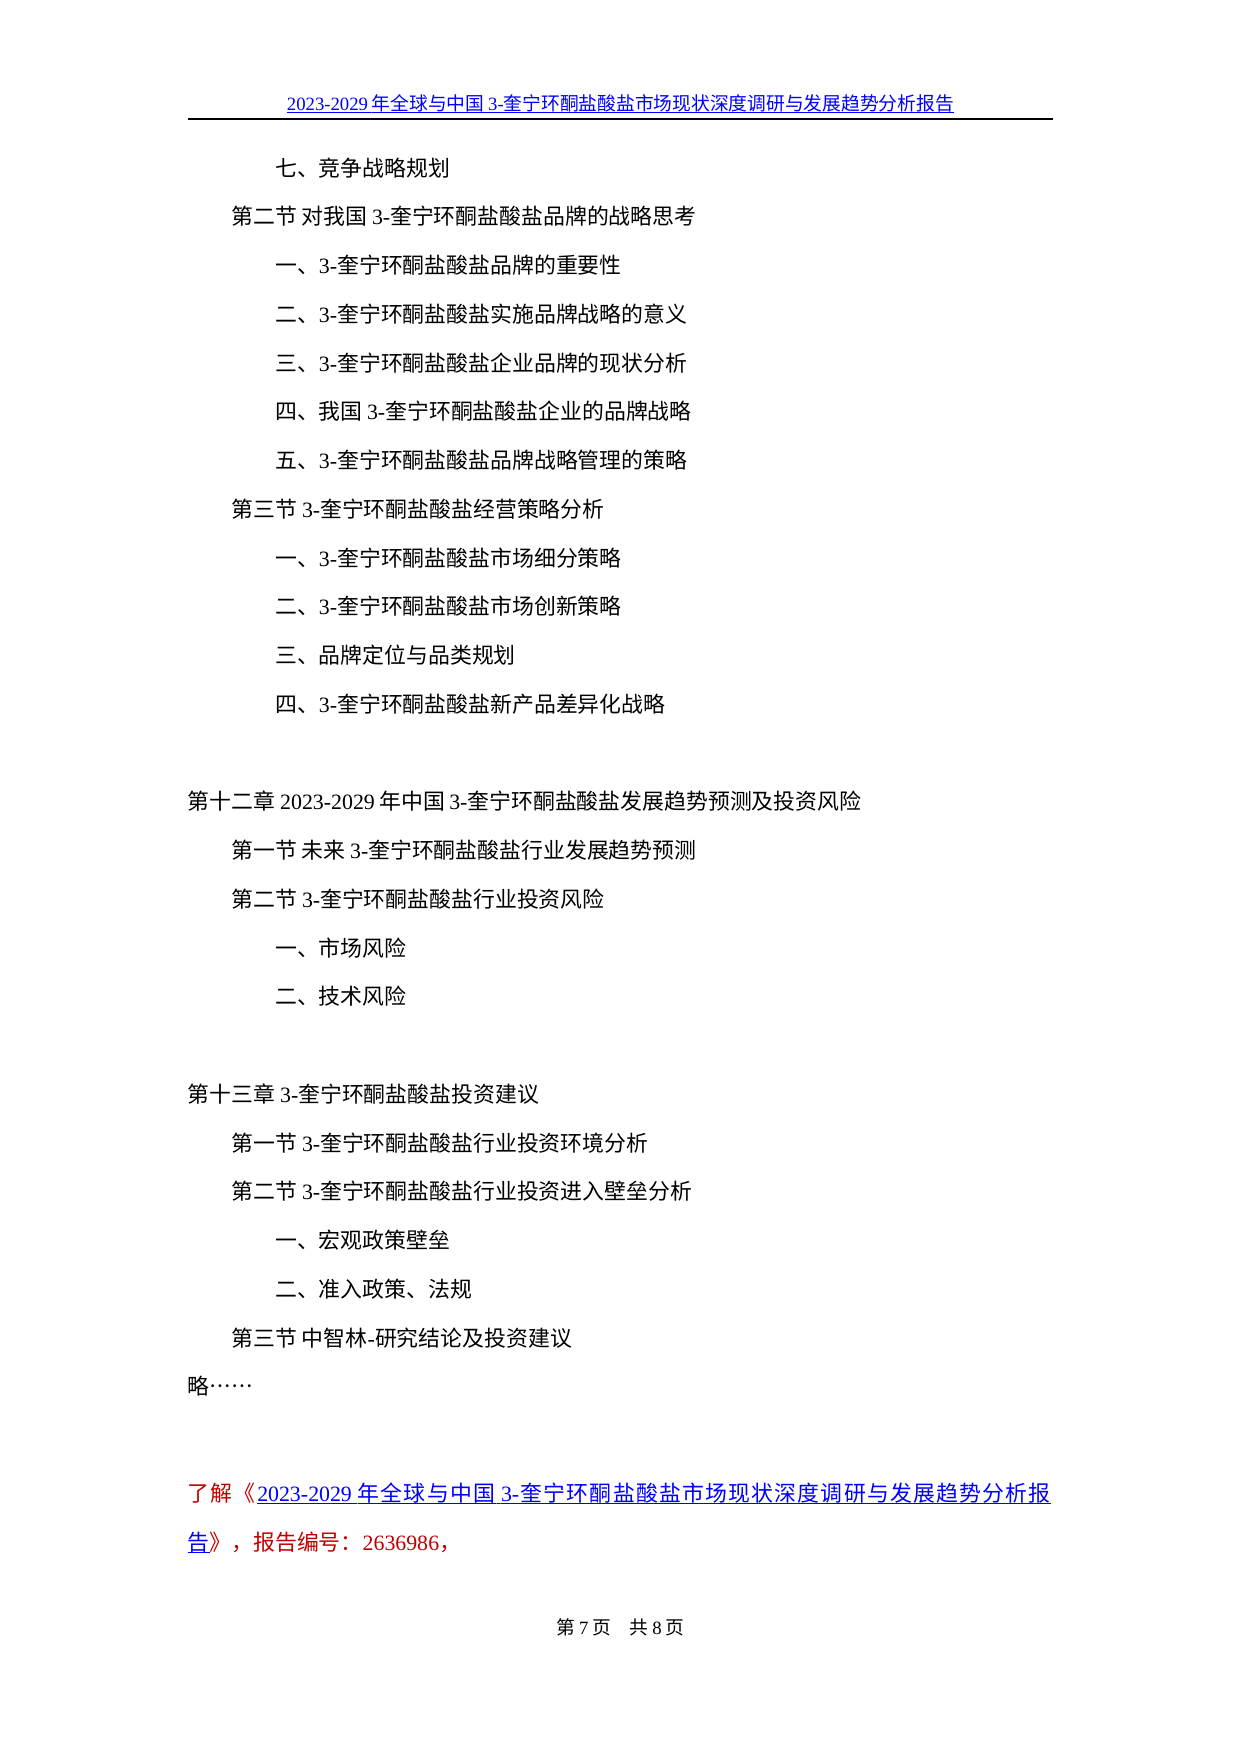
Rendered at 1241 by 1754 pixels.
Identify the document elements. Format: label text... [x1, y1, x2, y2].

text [187, 150, 1053, 1401]
text 了解《2023-2029年全球与中国3-奎宁环酮盐酸盐市场现状深度调研与发展趋势分析报告》，报告编号：2636986， [187, 1475, 1053, 1557]
